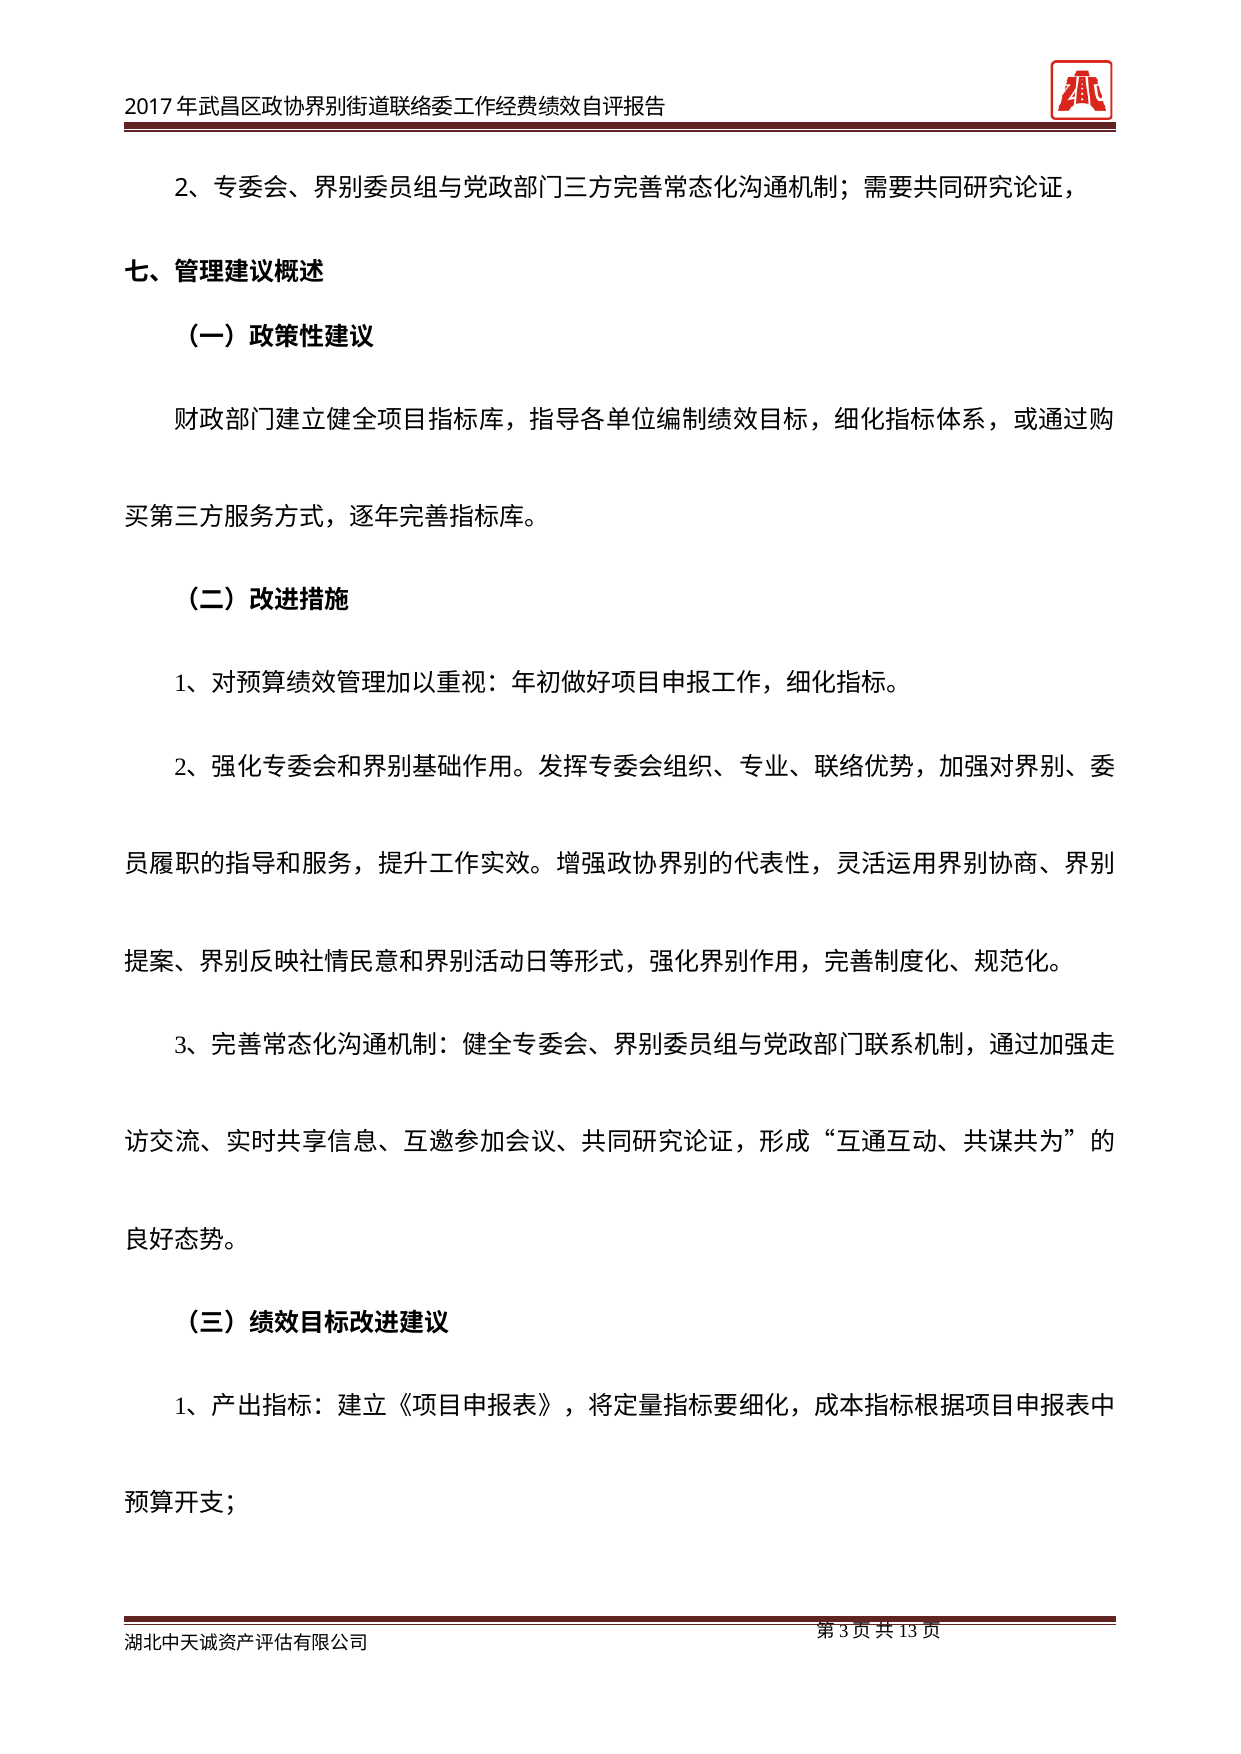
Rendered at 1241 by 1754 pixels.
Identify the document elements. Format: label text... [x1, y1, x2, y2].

picture [1050, 60, 1113, 120]
text 1、对预算绩效管理加以重视：年初做好项目申报工作，细化指标。 [124, 648, 1116, 713]
text 3、完善常态化沟通机制：健全专委会、界别委员组与党政部门联系机制，通过加强走访交流、实时共享信息、互邀参加会议、共同研究论证，形成“互通互动、共谋共为”的良好态势。 [124, 1010, 1116, 1270]
text 财政部门建立健全项目指标库，指导各单位编制绩效目标，细化指标体系，或通过购买第三方服务方式，逐年完善指标库。 [124, 385, 1116, 547]
text 2、强化专委会和界别基础作用。发挥专委会组织、专业、联络优势，加强对界别、委员履职的指导和服务，提升工作实效。增强政协界别的代表性，灵活运用界别协商、界别提案、界别反映社情民意和界别活动日等形式，强化界别作用，完善制度化、规范化。 [124, 732, 1116, 992]
list （三）绩效目标改进建议 [124, 1288, 1116, 1353]
text 七、管理建议概述 [124, 237, 1116, 302]
text 1、产出指标：建立《项目申报表》，将定量指标要细化，成本指标根据项目申报表中预算开支； [124, 1371, 1116, 1533]
text 2、专委会、界别委员组与党政部门三方完善常态化沟通机制；需要共同研究论证， [124, 153, 1116, 218]
text （二）改进措施 [124, 565, 1116, 630]
text （一）政策性建议 [124, 302, 1116, 367]
